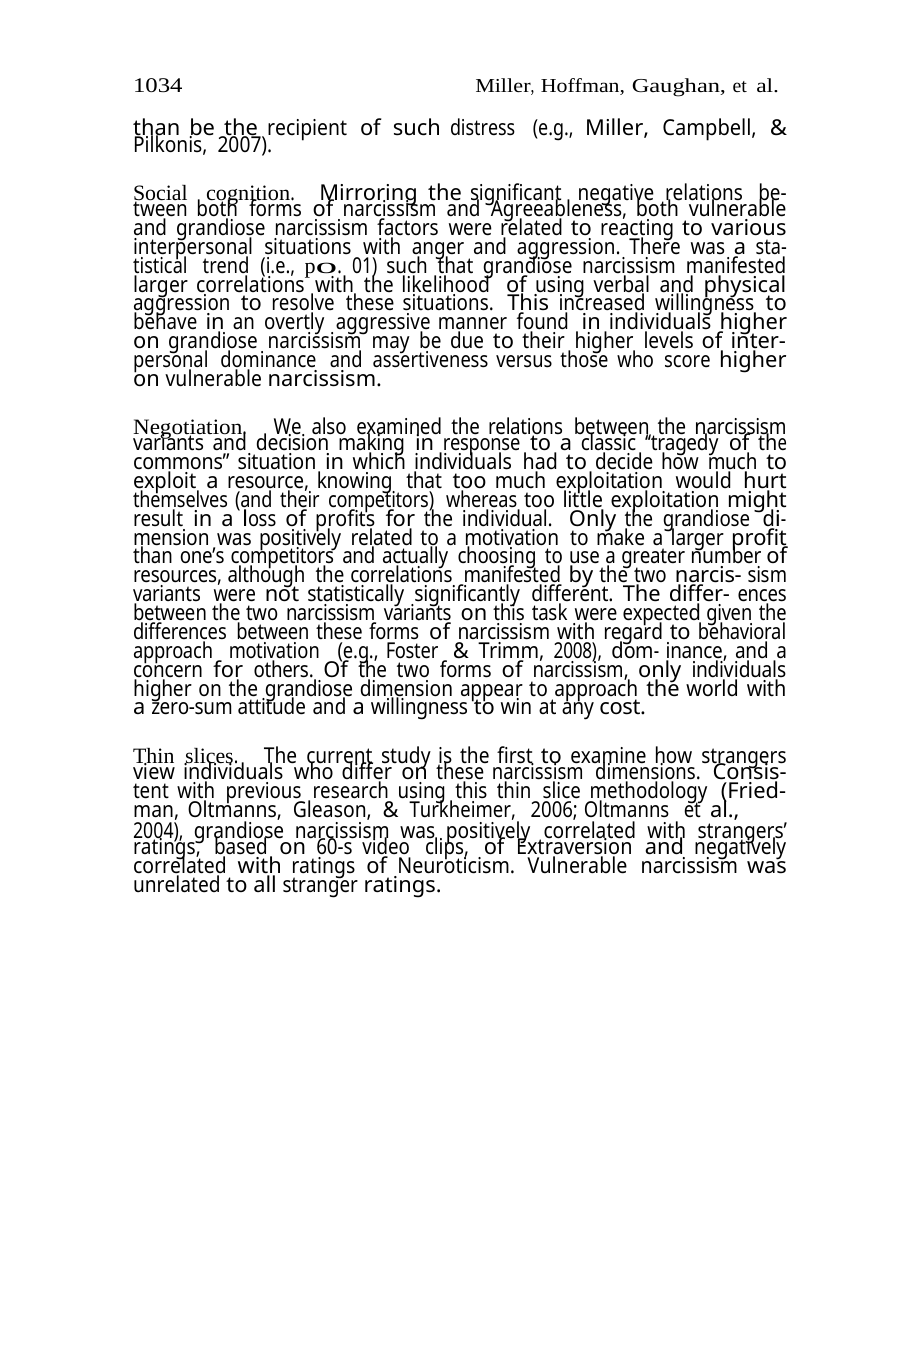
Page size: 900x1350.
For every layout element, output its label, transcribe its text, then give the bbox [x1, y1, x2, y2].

text Thin slices. The current study is the ﬁrst to examine how strangers view individuals who differ on these narcissism dimensions. Consis- tent with previous research using this thin slice methodology (Fried- man, Oltmanns, Gleason, & Turkheimer, 2006; Oltmanns et al., [133, 748, 787, 823]
text than be the recipient of such distress (e.g., Miller, Campbell, & Pilkonis, 2007). [133, 121, 787, 158]
text Negotiation. We also examined the relations between the narcissism variants and decision making in response to a classic ‘‘tragedy of the commons’’ situation in which individuals had to decide how much to exploit a resource, knowing that too much exploitation would hurt themselves (and their competitors) whereas too little exploitation might result in a loss of proﬁts for the individual. Only the grandiose di- mension was positively related to a motivation to make a larger proﬁt than one’s competitors and actually choosing to use a greater number of resources, although the correlations manifested by the two narcis- sism variants were not statistically signiﬁcantly different. The differ- ences between the two narcissism variants on this task were expected given the differences between these forms of narcissism with regard to behavioral approach motivation (e.g., Foster & Trimm, 2008), dom- inance, and a concern for others. Of the two forms of narcissism, only individuals higher on the grandiose dimension appear to approach the world with a zero-sum attitude and a willingness to win at any cost. [133, 419, 787, 721]
text 2004), grandiose narcissism was positively correlated with strangers’ ratings, based on 60-s video clips, of Extraversion and negatively correlated with ratings of Neuroticism. Vulnerable narcissism was unrelated to all stranger ratings. [133, 823, 787, 899]
text Social cognition. Mirroring the signiﬁcant negative relations be- tween both forms of narcissism and Agreeableness, both vulnerable and grandiose narcissism factors were related to reacting to various interpersonal situations with anger and aggression. There was a sta- tistical trend (i.e., po. 01) such that grandiose narcissism manifested larger correlations with the likelihood of using verbal and physical aggression to resolve these situations. This increased willingness to behave in an overtly aggressive manner found in individuals higher on grandiose narcissism may be due to their higher levels of inter- personal dominance and assertiveness versus those who score higher on vulnerable narcissism. [133, 185, 787, 393]
